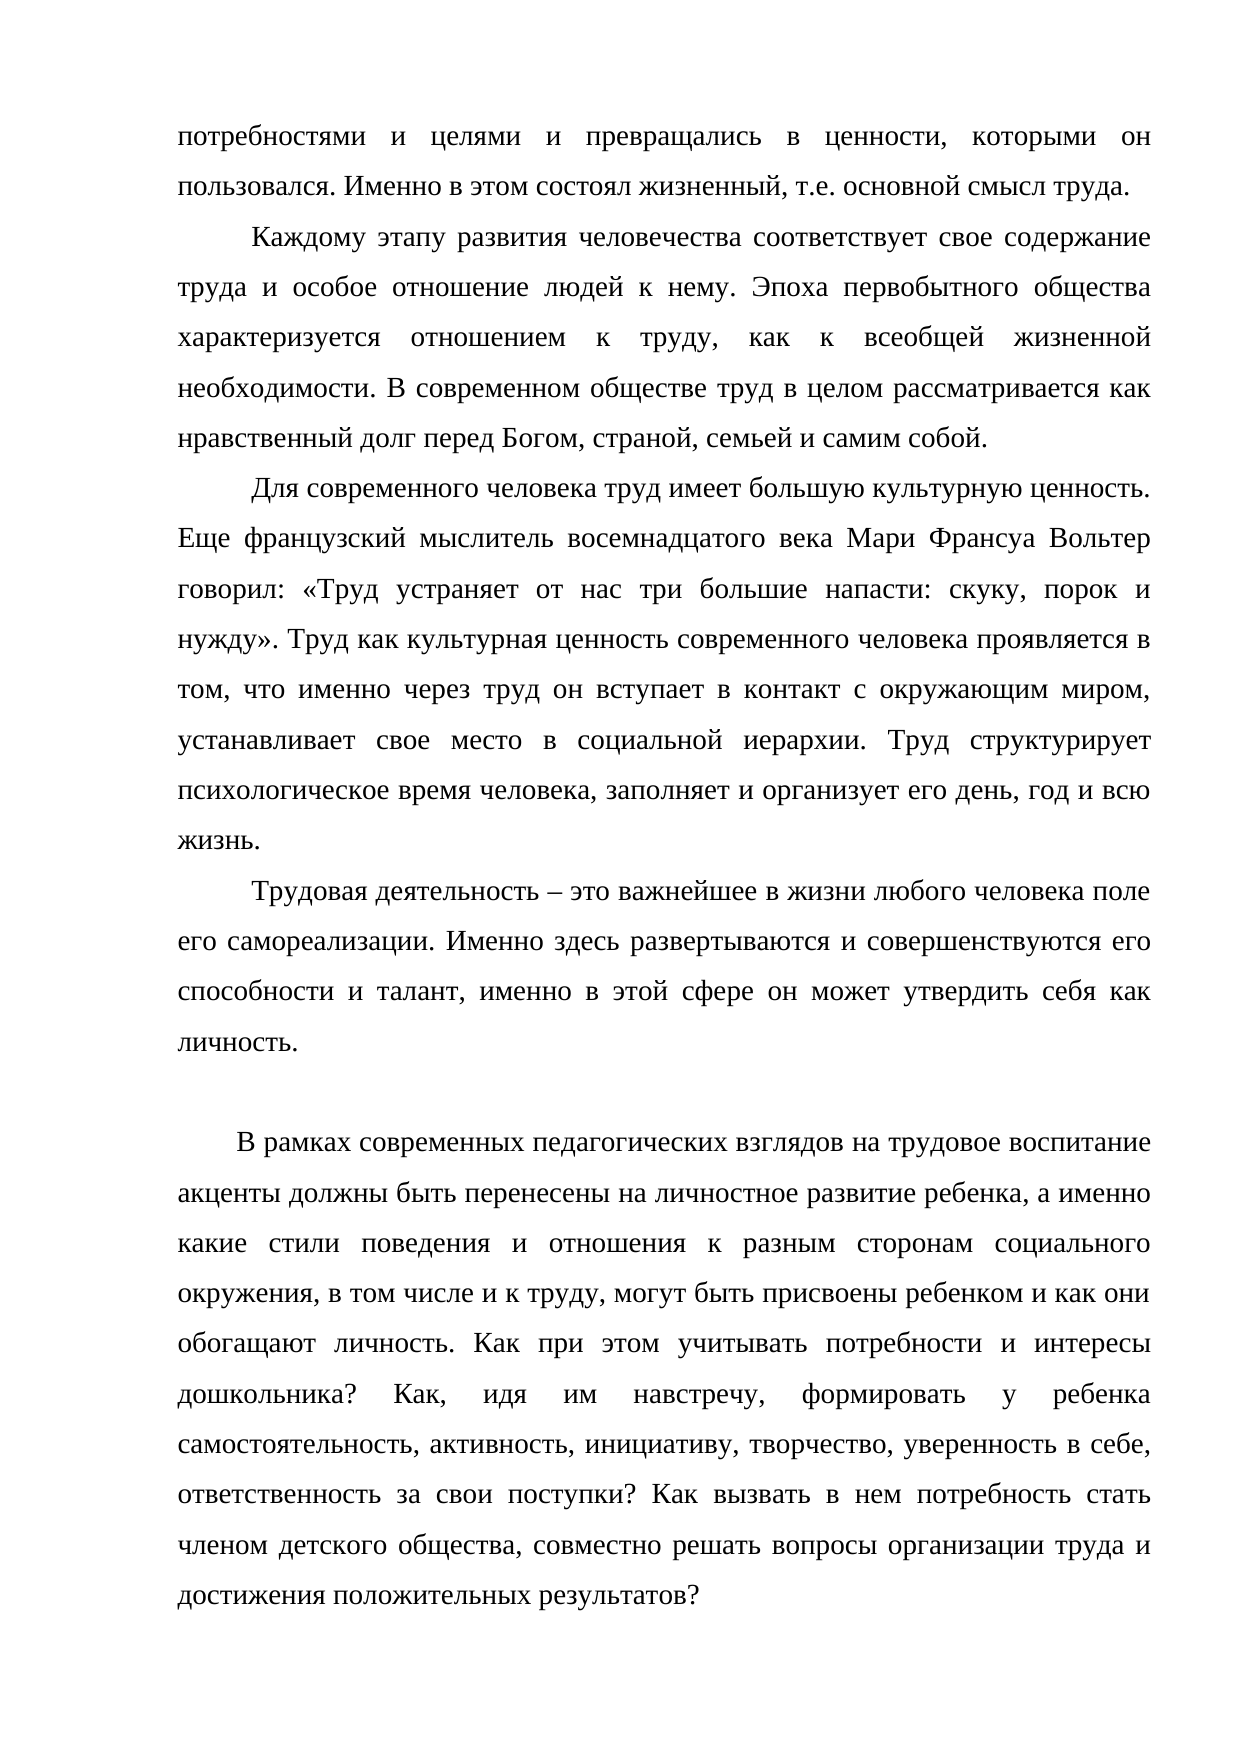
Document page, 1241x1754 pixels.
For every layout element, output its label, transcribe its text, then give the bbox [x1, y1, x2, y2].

text Каждому этапу развития человечества соответствует свое содержание труда и особое отношение людей к нему. Эпоха первобытного общества характеризуется отношением к труду, как к всеобщей жизненной необходимости. В современном обществе труд в целом рассматривается как нравственный долг перед Богом, страной, семьей и самим собой. [177, 219, 1152, 453]
text В рамках современных педагогических взглядов на трудовое воспитание акценты должны быть перенесены на личностное развитие ребенка, а именно какие стили поведения и отношения к разным сторонам социального окружения, в том числе и к труду, могут быть присвоены ребенком и как они обогащают личность. Как при этом учитывать потребности и интересы дошкольника? Как, идя им навстречу, формировать у ребенка самостоятельность, активность, инициативу, творчество, уверенность в себе, ответственность за свои поступки? Как вызвать в нем потребность стать членом детского общества, совместно решать вопросы организации труда и достижения положительных результатов? [177, 1124, 1152, 1611]
text Трудовая деятельность – это важнейшее в жизни любого человека поле его самореализации. Именно здесь развертываются и совершенствуются его способности и талант, именно в этой сфере он может утвердить себя как личность. [177, 873, 1152, 1057]
text Для современного человека труд имеет большую культурную ценность. Еще французский мыслитель восемнадцатого века Мари Франсуа Вольтер говорил: «Труд устраняет от нас три большие напасти: скуку, порок и нужду». Труд как культурная ценность современного человека проявляется в том, что именно через труд он вступает в контакт с окружающим миром, устанавливает свое место в социальной иерархии. Труд структурирует психологическое время человека, заполняет и организует его день, год и всю жизнь. [177, 470, 1152, 856]
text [177, 118, 1152, 202]
